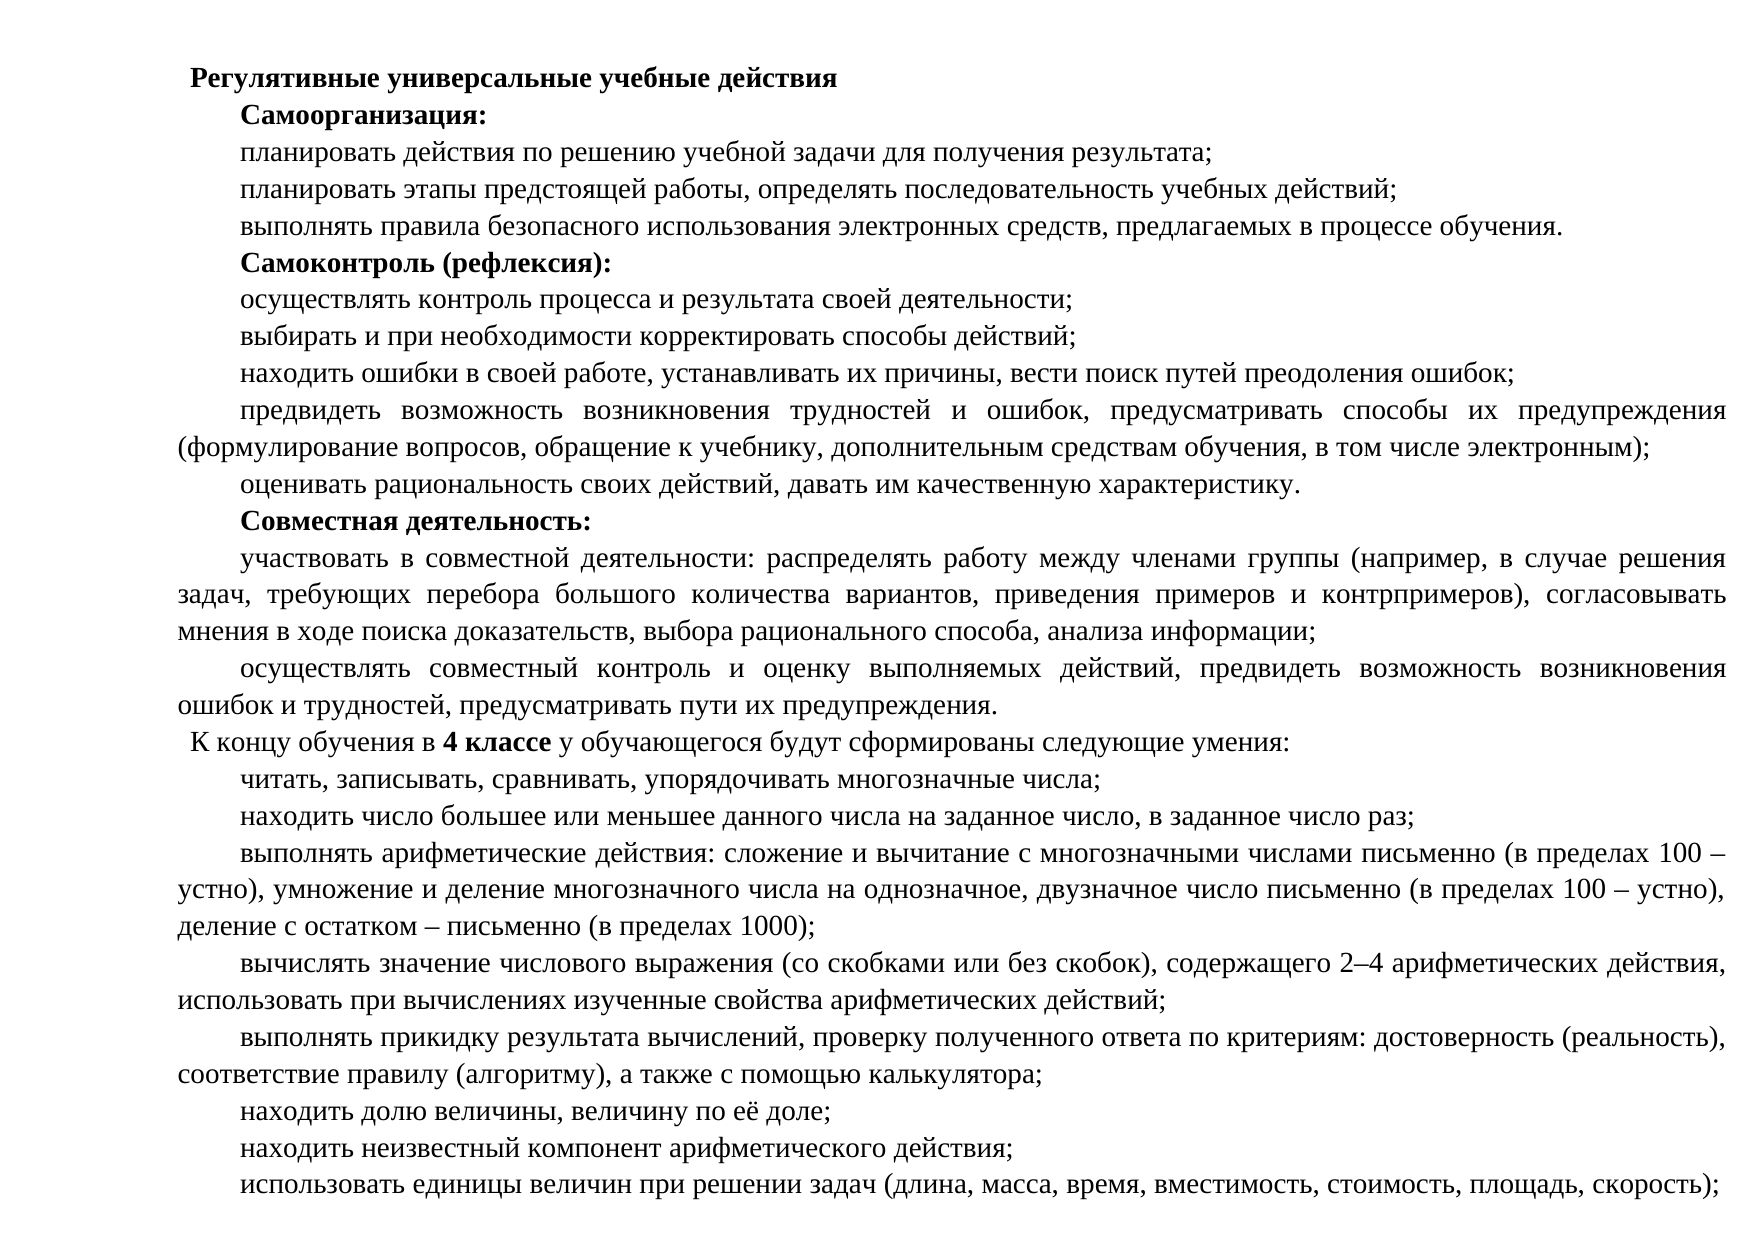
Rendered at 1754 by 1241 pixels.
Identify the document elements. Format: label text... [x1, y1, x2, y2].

text находить ошибки в своей работе, устанавливать их причины, вести поиск путей преодоления ошибок; [177, 355, 1728, 389]
text осуществлять совместный контроль и оценку выполняемых действий, предвидеть возможность возникновения ошибок и трудностей, предусматривать пути их предупреждения. [177, 650, 1728, 721]
text выбирать и при необходимости корректировать способы действий; [177, 318, 1728, 352]
text предвидеть возможность возникновения трудностей и ошибок, предусматривать способы их предупреждения (формулирование вопросов, обращение к учебнику, дополнительным средствам обучения, в том числе электронным); [177, 392, 1728, 463]
text планировать действия по решению учебной задачи для получения результата; [177, 134, 1728, 168]
text Самоорганизация: [177, 97, 1728, 131]
text участвовать в совместной деятельности: распределять работу между членами группы (например, в случае решения задач, требующих перебора большого количества вариантов, приведения примеров и контрпримеров), согласовывать мнения в ходе поиска доказательств, выбора рационального способа, анализа информации; [177, 540, 1728, 647]
text осуществлять контроль процесса и результата своей деятельности; [177, 282, 1728, 315]
text К концу обучения в 4 классе у обучающегося будут сформированы следующие умения: [190, 724, 1728, 758]
text оценивать рациональность своих действий, давать им качественную характеристику. [177, 466, 1728, 499]
text выполнять правила безопасного использования электронных средств, предлагаемых в процессе обучения. [177, 208, 1728, 241]
text находить неизвестный компонент арифметического действия; [177, 1130, 1728, 1163]
text выполнять арифметические действия: сложение и вычитание с многозначными числами письменно (в пределах 100 – устно), умножение и деление многозначного числа на однозначное, двузначное число письменно (в пределах 100 – устно), деление с остатком – письменно (в пределах 1000); [177, 835, 1728, 942]
text находить число большее или меньшее данного числа на заданное число, в заданное число раз; [177, 798, 1728, 831]
text выполнять прикидку результата вычислений, проверку полученного ответа по критериям: достоверность (реальность), соответствие правилу (алгоритму), а также с помощью калькулятора; [177, 1019, 1728, 1089]
text вычислять значение числового выражения (со скобками или без скобок), содержащего 2–4 арифметических действия, использовать при вычислениях изученные свойства арифметических действий; [177, 945, 1728, 1016]
text Регулятивные универсальные учебные действия [190, 60, 1728, 94]
text Самоконтроль (рефлексия): [177, 245, 1728, 278]
text планировать этапы предстоящей работы, определять последовательность учебных действий; [177, 171, 1728, 204]
text читать, записывать, сравнивать, упорядочивать многозначные числа; [177, 761, 1728, 794]
text Совместная деятельность: [177, 503, 1728, 536]
text находить долю величины, величину по её доле; [177, 1093, 1728, 1126]
text использовать единицы величин при решении задач (длина, масса, время, вместимость, стоимость, площадь, скорость); [177, 1167, 1728, 1200]
